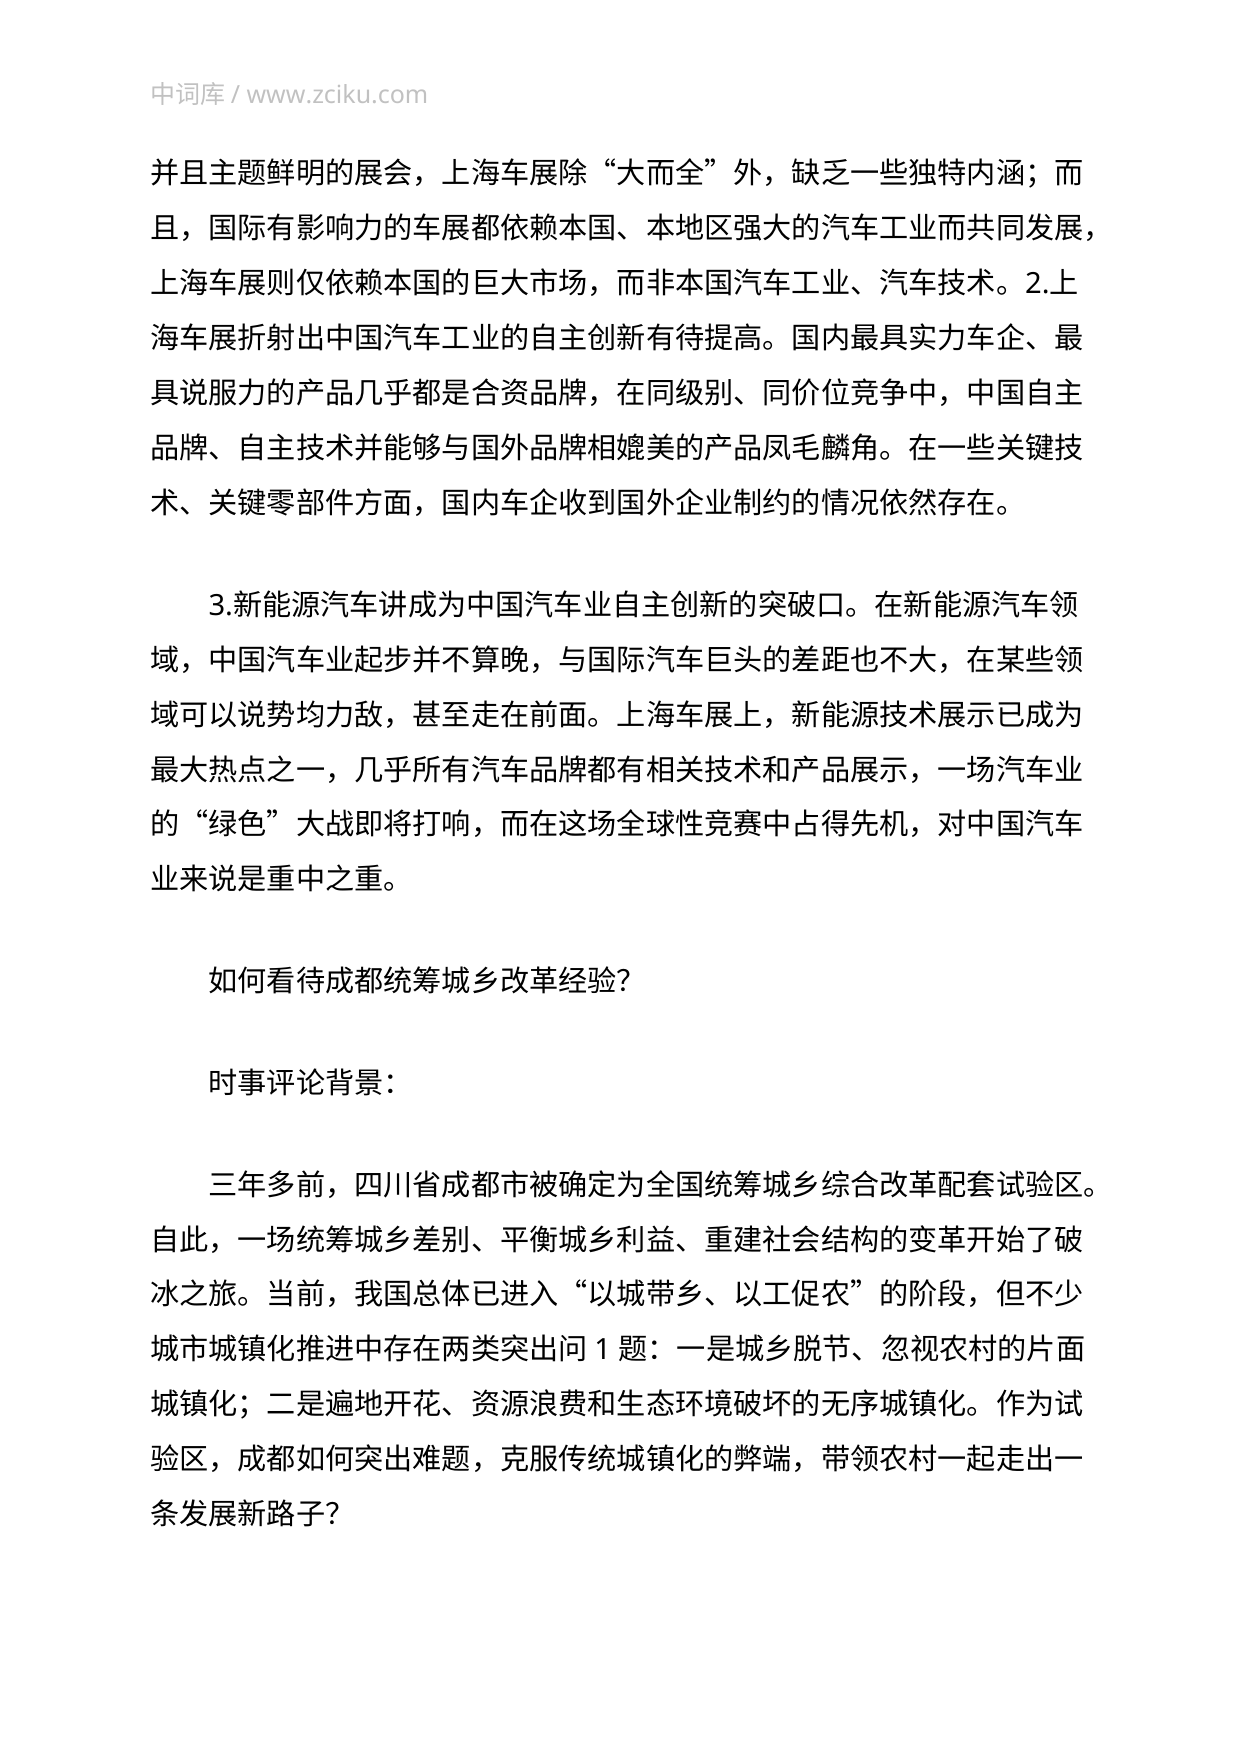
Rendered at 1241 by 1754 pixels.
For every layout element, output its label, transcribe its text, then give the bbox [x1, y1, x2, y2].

text 三年多前，四川省成都市被确定为全国统筹城乡综合改革配套试验区。自此，一场统筹城乡差别、平衡城乡利益、重建社会结构的变革开始了破冰之旅。当前，我国总体已进入“以城带乡、以工促农”的阶段，但不少城市城镇化推进中存在两类突出问 1 题：一是城乡脱节、忽视农村的片面城镇化；二是遍地开花、资源浪费和生态环境破坏的无序城镇化。作为试验区，成都如何突出难题，克服传统城镇化的弊端，带领农村一起走出一条发展新路子？ [150, 1161, 1090, 1533]
text 3.新能源汽车讲成为中国汽车业自主创新的突破口。在新能源汽车领域，中国汽车业起步并不算晚，与国际汽车巨头的差距也不大，在某些领域可以说势均力敌，甚至走在前面。上海车展上，新能源技术展示已成为最大热点之一，几乎所有汽车品牌都有相关技术和产品展示，一场汽车业的“绿色”大战即将打响，而在这场全球性竞赛中占得先机，对中国汽车业来说是重中之重。 [150, 581, 1090, 898]
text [150, 150, 1090, 522]
text 时事评论背景： [150, 1059, 1090, 1102]
text 如何看待成都统筹城乡改革经验？ [150, 958, 1090, 1000]
